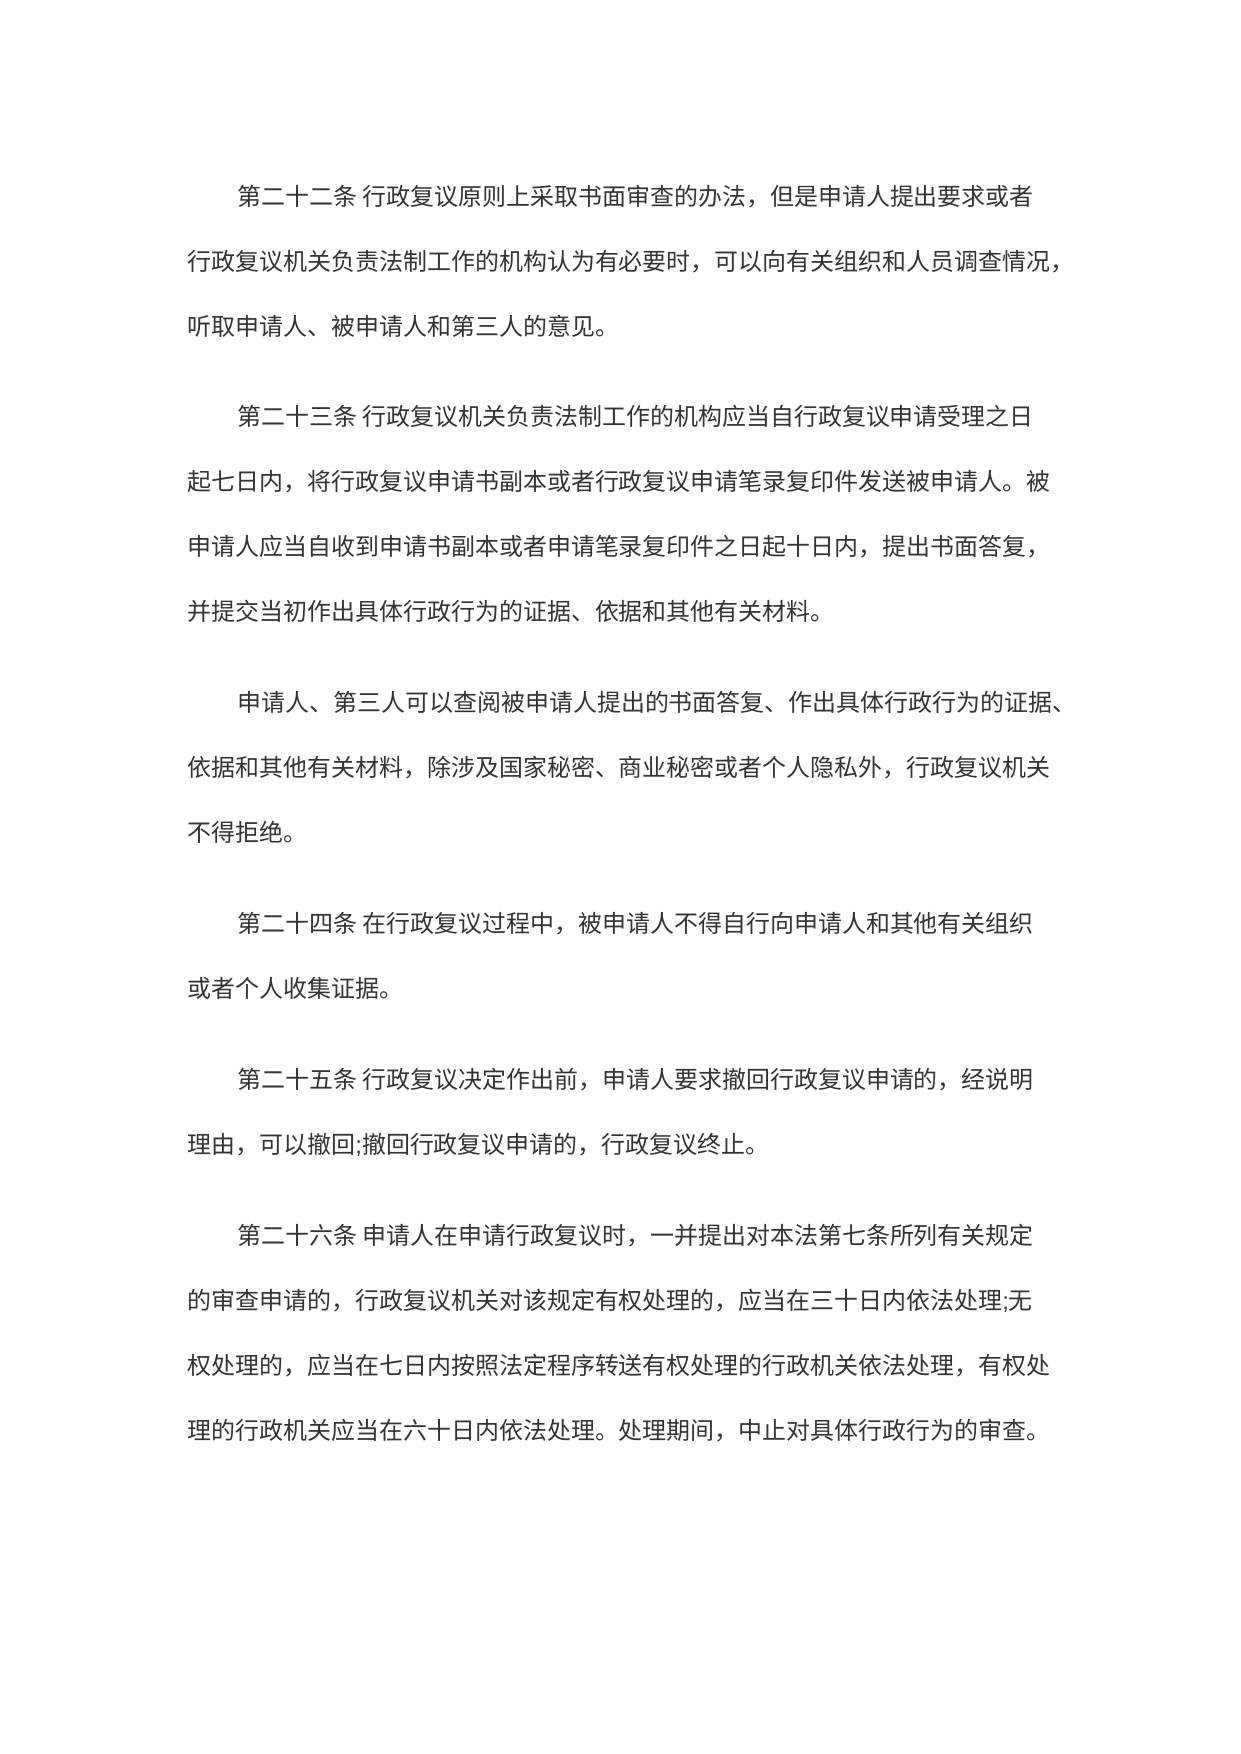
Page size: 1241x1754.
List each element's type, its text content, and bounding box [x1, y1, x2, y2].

text 申请人、第三人可以查阅被申请人提出的书面答复、作出具体行政行为的证据、依据和其他有关材料，除涉及国家秘密、商业秘密或者个人隐私外，行政复议机关不得拒绝。 [187, 669, 1053, 864]
text 第二十三条 行政复议机关负责法制工作的机构应当自行政复议申请受理之日起七日内，将行政复议申请书副本或者行政复议申请笔录复印件发送被申请人。被申请人应当自收到申请书副本或者申请笔录复印件之日起十日内，提出书面答复，并提交当初作出具体行政行为的证据、依据和其他有关材料。 [187, 383, 1053, 643]
text 第二十六条 申请人在申请行政复议时，一并提出对本法第七条所列有关规定的审查申请的，行政复议机关对该规定有权处理的，应当在三十日内依法处理;无权处理的，应当在七日内按照法定程序转送有权处理的行政机关依法处理，有权处理的行政机关应当在六十日内依法处理。处理期间，中止对具体行政行为的审查。 [187, 1201, 1053, 1461]
text 第二十四条 在行政复议过程中，被申请人不得自行向申请人和其他有关组织或者个人收集证据。 [187, 889, 1053, 1019]
text 第二十五条 行政复议决定作出前，申请人要求撤回行政复议申请的，经说明理由，可以撤回;撤回行政复议申请的，行政复议终止。 [187, 1045, 1053, 1175]
text 第二十二条 行政复议原则上采取书面审查的办法，但是申请人提出要求或者行政复议机关负责法制工作的机构认为有必要时，可以向有关组织和人员调查情况，听取申请人、被申请人和第三人的意见。 [187, 162, 1053, 357]
